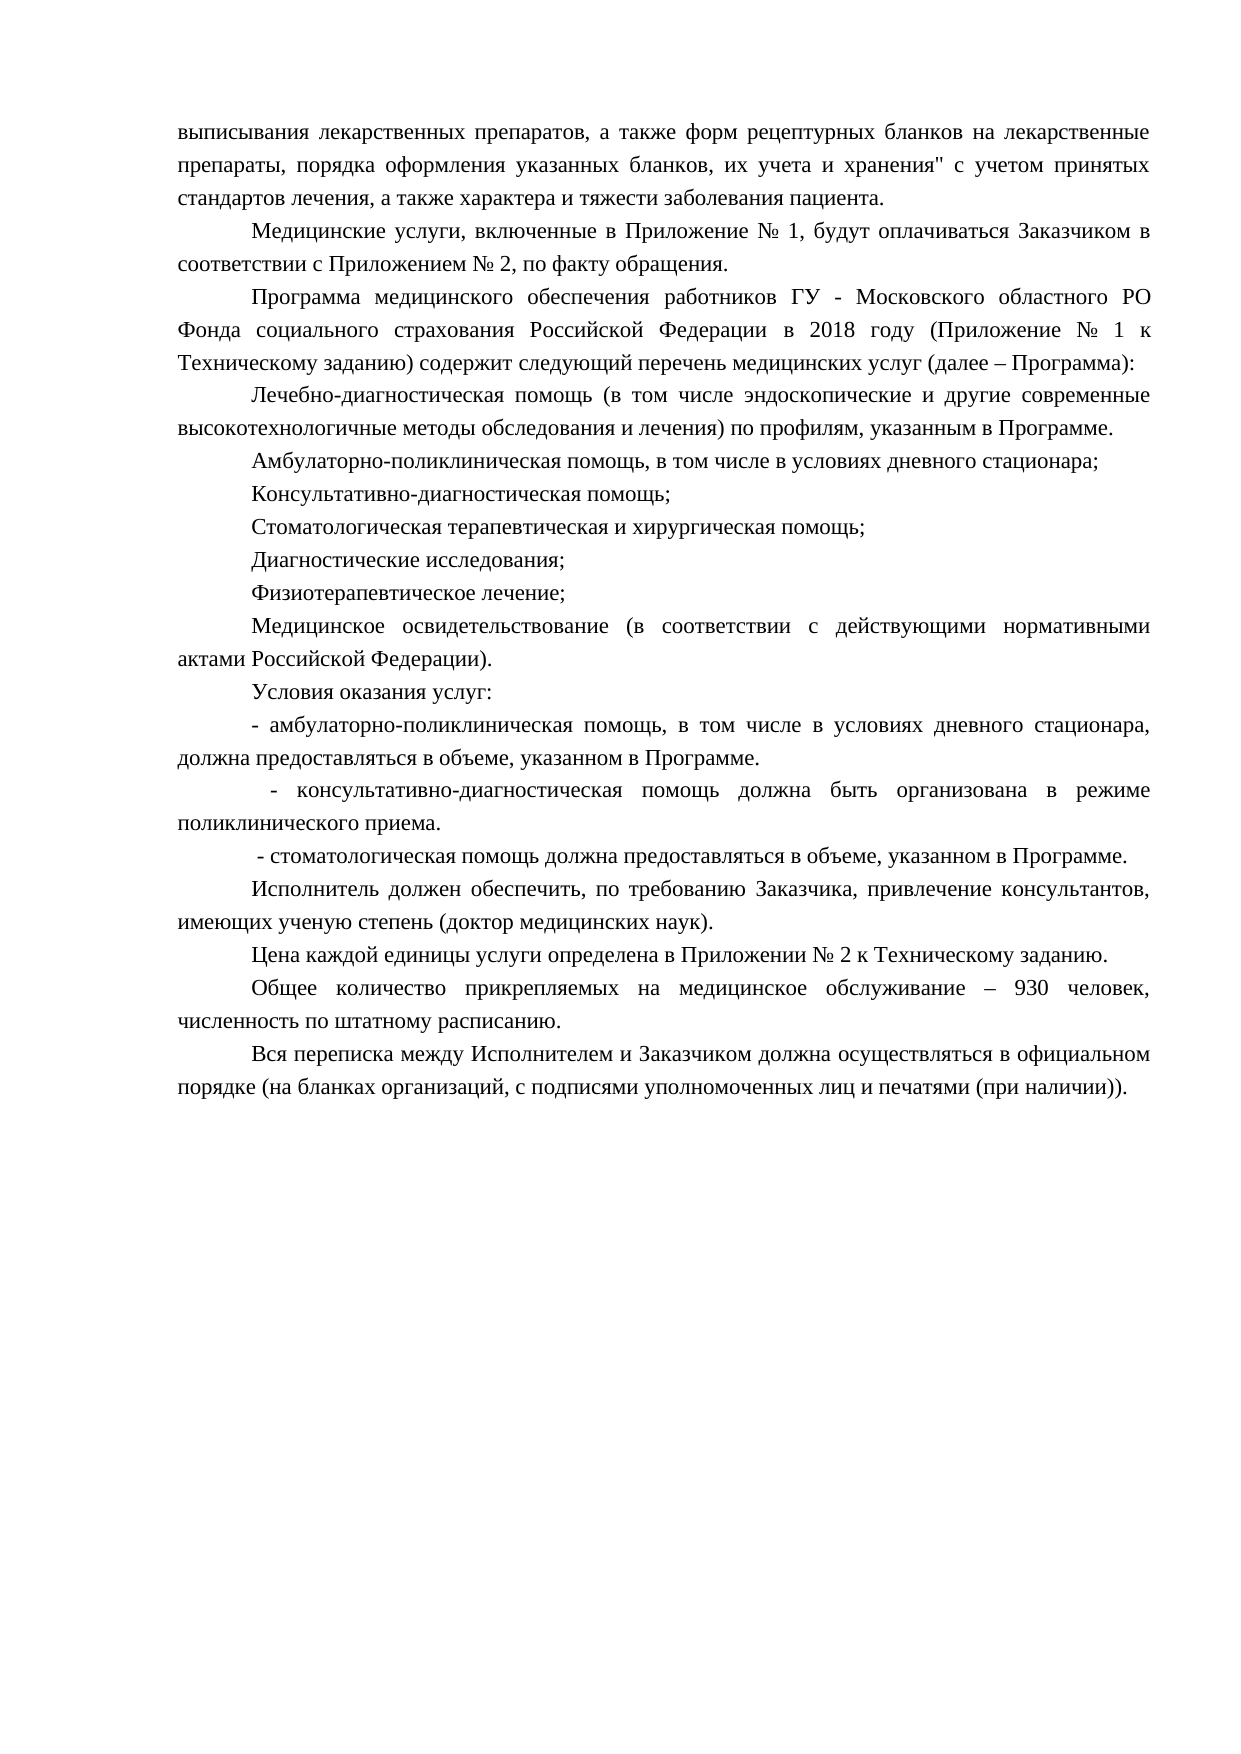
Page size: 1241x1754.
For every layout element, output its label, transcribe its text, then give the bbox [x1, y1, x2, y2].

text Условия оказания услуг: [177, 678, 1152, 704]
text Программа медицинского обеспечения работников ГУ - Московского областного РО Фонда социального страхования Российской Федерации в 2018 году (Приложение № 1 к Техническому заданию) содержит следующий перечень медицинских услуг (далее – Программа): [177, 283, 1152, 375]
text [177, 118, 1152, 210]
text - амбулаторно-поликлиническая помощь, в том числе в условиях дневного стационара, должна предоставляться в объеме, указанном в Программе. [177, 711, 1152, 770]
text Медицинские услуги, включенные в Приложение № 1, будут оплачиваться Заказчиком в соответствии с Приложением № 2, по факту обращения. [177, 217, 1152, 276]
text Физиотерапевтическое лечение; [177, 579, 1152, 605]
text Общее количество прикрепляемых на медицинское обслуживание – 930 человек, численность по штатному расписанию. [177, 974, 1152, 1033]
text - консультативно-диагностическая помощь должна быть организована в режиме поликлинического приема. [177, 776, 1152, 836]
text Консультативно-диагностическая помощь; [177, 480, 1152, 507]
text Амбулаторно-поликлиническая помощь, в том числе в условиях дневного стационара; [177, 447, 1152, 474]
text Исполнитель должен обеспечить, по требованию Заказчика, привлечение консультантов, имеющих ученую степень (доктор медицинских наук). [177, 875, 1152, 934]
text - стоматологическая помощь должна предоставляться в объеме, указанном в Программе. [177, 842, 1152, 869]
text Цена каждой единицы услуги определена в Приложении № 2 к Техническому заданию. [177, 941, 1152, 967]
text Медицинское освидетельствование (в соответствии с действующими нормативными актами Российской Федерации). [177, 612, 1152, 671]
text Лечебно-диагностическая помощь (в том числе эндоскопические и другие современные высокотехнологичные методы обследования и лечения) по профилям, указанным в Программе. [177, 381, 1152, 441]
text Вся переписка между Исполнителем и Заказчиком должна осуществляться в официальном порядке (на бланках организаций, с подписями уполномоченных лиц и печатями (при наличии)). [177, 1040, 1152, 1099]
text Диагностические исследования; [177, 546, 1152, 572]
text Стоматологическая терапевтическая и хирургическая помощь; [177, 513, 1152, 539]
